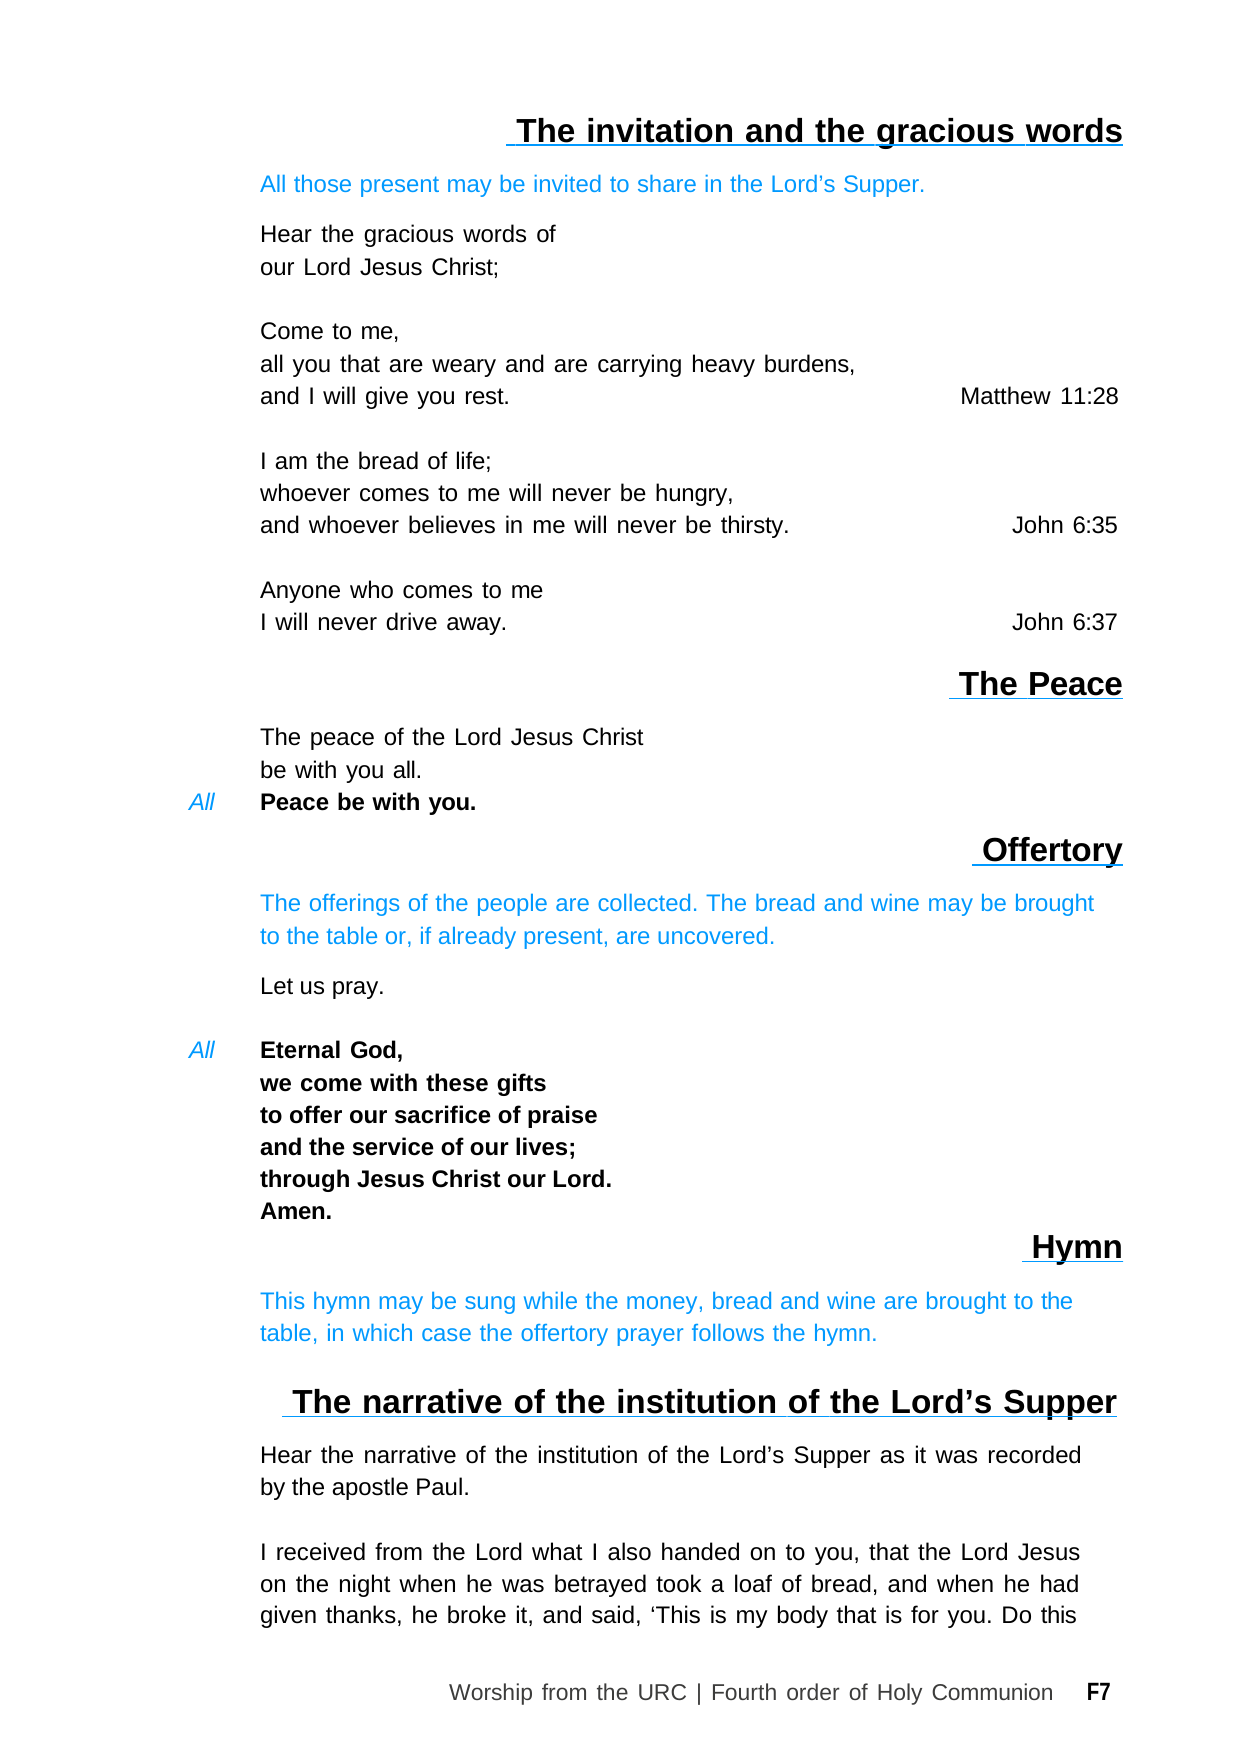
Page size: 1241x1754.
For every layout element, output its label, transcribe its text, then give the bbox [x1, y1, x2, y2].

text I will never drive away. John 6:37 [260, 608, 1134, 636]
text Anyone who comes to me [260, 576, 1134, 604]
text all you that are weary and are carrying heavy burdens, [260, 349, 1134, 377]
text All Peace be with you. [189, 788, 1134, 815]
text be with you all. [260, 756, 1134, 783]
text Hear the narrative of the institution of the Lord’s Supper as it was recorded by the apostle Paul. [260, 1441, 1083, 1501]
text and I will give you rest. Matthew 11:28 [260, 382, 1134, 409]
text The peace of the Lord Jesus Christ [260, 723, 1134, 751]
text we come with these gifts [260, 1069, 1134, 1096]
text Hear the gracious words of [260, 220, 1134, 248]
text our Lord Jesus Christ; [260, 252, 1134, 280]
text The invitation and the gracious words [106, 111, 1123, 149]
text and whoever believes in me will never be thirsty. John 6:35 [260, 511, 1134, 539]
text I received from the Lord what I also handed on to you, that the Lord Jesus on the night when he was betrayed took a loaf of bread, and when he had given thanks, he broke it, and said, ‘This is my body that is for you. Do this [260, 1537, 1081, 1629]
text The narrative of the institution of the Lord’s Supper [282, 1382, 1134, 1421]
text All Eternal God, [189, 1036, 1134, 1064]
text whoever comes to me will never be hungry, [260, 479, 1134, 507]
text Hymn [106, 1229, 1123, 1266]
text table, in which case the offertory prayer follows the hymn. [260, 1319, 1134, 1347]
text All those present may be invited to share in the Lord’s Supper. [260, 170, 1134, 198]
text to offer our sacrifice of praise and the service of our lives; through Jesus Christ our Lord. Amen. [260, 1101, 637, 1224]
text The Peace [106, 664, 1123, 703]
text The offerings of the people are collected. The bread and wine may be brought [260, 889, 1134, 917]
text Come to me, [260, 317, 1134, 345]
text This hymn may be sung while the money, bread and wine are brought to the [260, 1287, 1134, 1314]
text I am the bread of life; [260, 447, 1134, 474]
text Offertory [106, 831, 1123, 869]
text to the table or, if already present, are uncovered. Let us pray. [260, 922, 808, 999]
